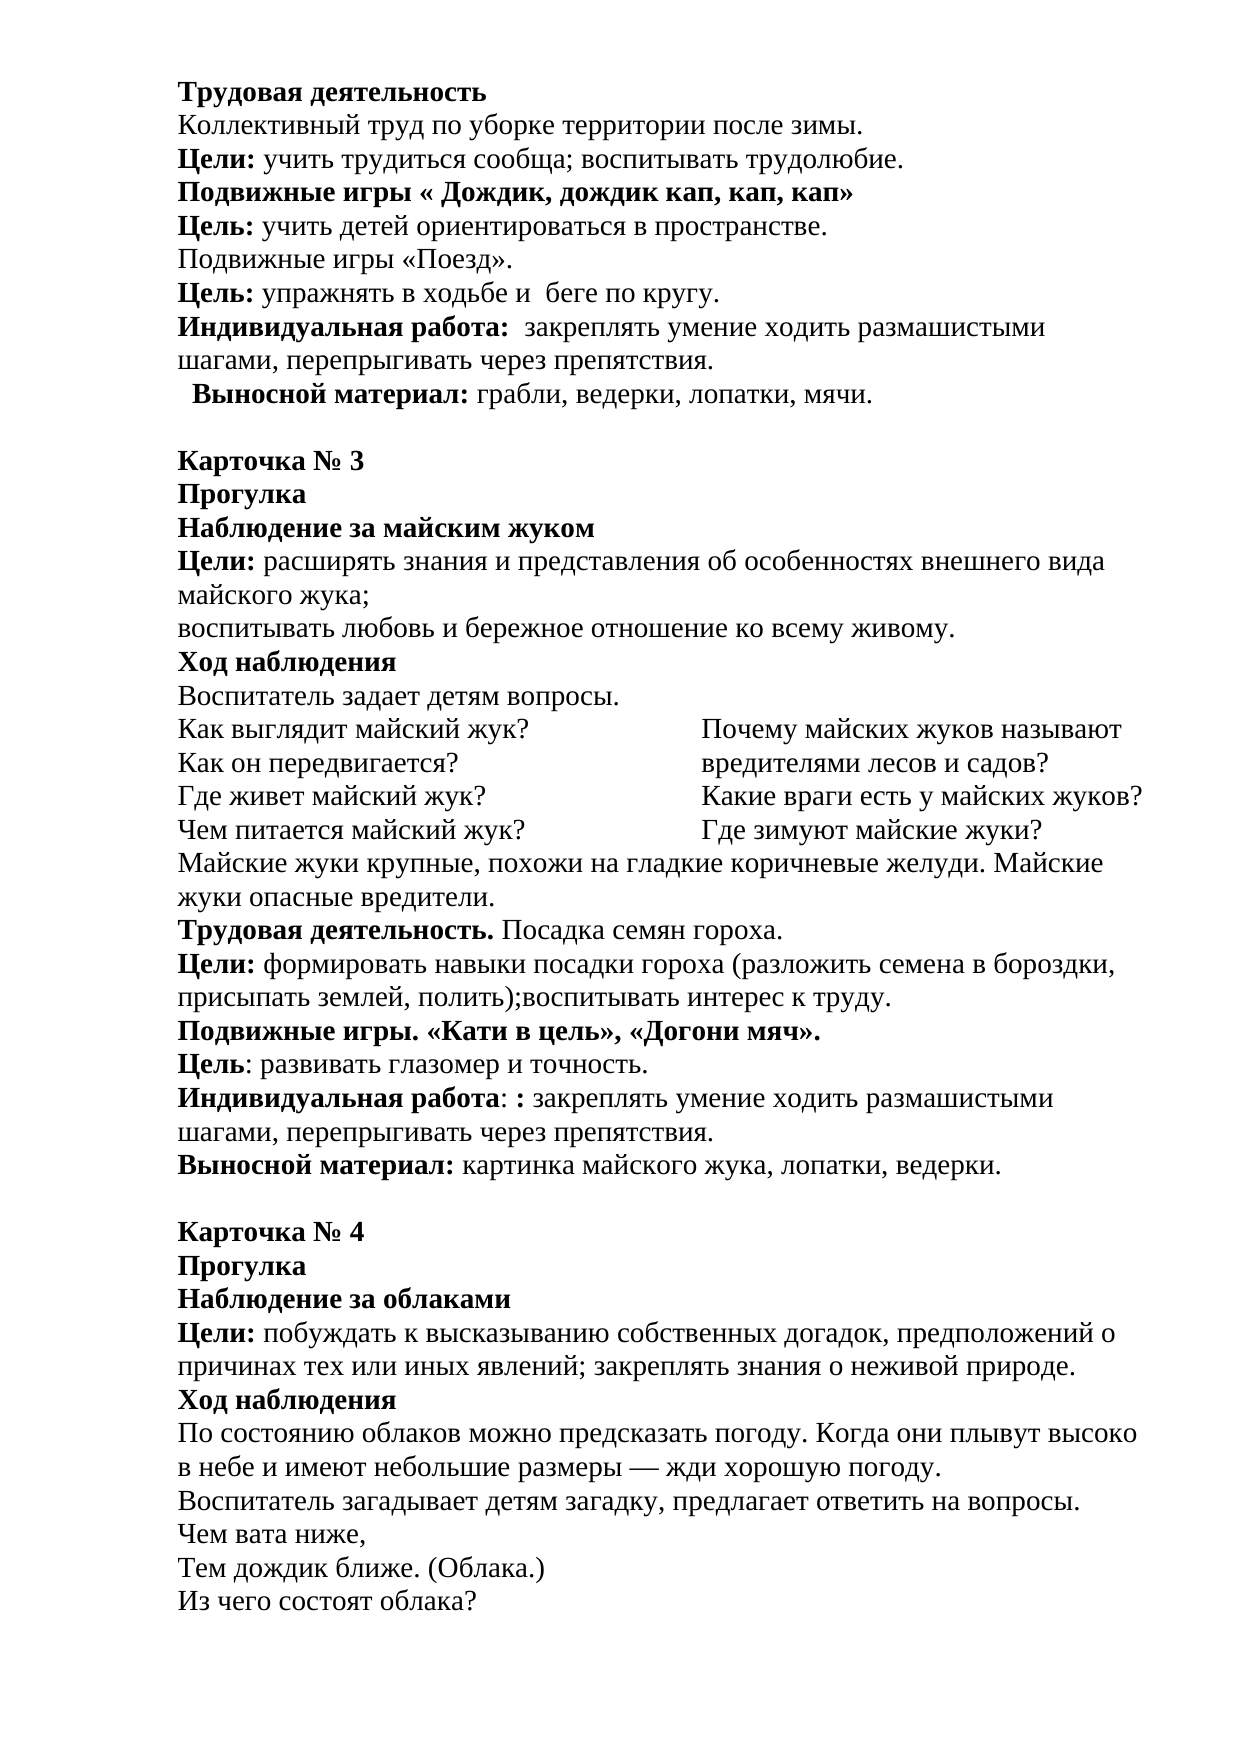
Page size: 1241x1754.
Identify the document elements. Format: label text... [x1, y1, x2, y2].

text Прогулка [177, 1248, 1152, 1281]
text Подвижные игры « Дождик, дождик кап, кап, кап» [177, 174, 1152, 208]
text По состоянию облаков можно предсказать погоду. Когда они плывут высоко в небе и имеют небольшие размеры — жди хорошую погоду. [177, 1416, 1152, 1483]
text Трудовая деятельность. Посадка семян гороха. [177, 912, 1152, 946]
text Цель: упражнять в ходьбе и беге по кругу. [177, 275, 1152, 309]
text Какие враги есть у майских жуков? [701, 778, 1152, 812]
text Подвижные игры «Поезд». [177, 242, 1152, 275]
text Индивидуальная работа: закреплять умение ходить размашистыми шагами, перепрыгивать через препятствия. [177, 309, 1152, 376]
text Цели: расширять знания и представления об особенностях внешнего вида майского жука; [177, 543, 1152, 611]
text Индивидуальная работа: : закреплять умение ходить размашистыми шагами, перепрыгивать через препятствия. [177, 1080, 1152, 1147]
text воспитывать любовь и бережное отношение ко всему живому. [177, 611, 1152, 644]
text Ход наблюдения [177, 1382, 1152, 1416]
text Карточка № 3 [177, 443, 1152, 476]
text Тем дождик ближе. (Облака.) [177, 1550, 1152, 1583]
text Подвижные игры. «Кати в цель», «Догони мяч». [177, 1013, 1152, 1047]
text Цель: развивать глазомер и точность. [177, 1047, 1152, 1080]
text Где живет майский жук? [177, 778, 627, 812]
text Воспитатель задает детям вопросы. [177, 678, 1152, 711]
text Выносной материал: картинка майского жука, лопатки, ведерки. [177, 1147, 1152, 1181]
text Где зимуют майские жуки? [701, 812, 1152, 845]
text Прогулка [177, 476, 1152, 510]
text Цели: побуждать к высказыванию собственных догадок, предположений о причинах тех или иных явлений; закреплять знания о неживой природе. [177, 1315, 1152, 1382]
text Коллективный труд по уборке территории после зимы. [177, 107, 1152, 141]
text Чем питается майский жук? [177, 812, 627, 845]
text Карточка № 4 [177, 1214, 1152, 1248]
text Наблюдение за майским жуком [177, 510, 1152, 543]
text Цель: учить детей ориентироваться в пространстве. [177, 208, 1152, 242]
text Трудовая деятельность [177, 74, 1152, 107]
text Чем вата ниже, [177, 1516, 1152, 1550]
text Воспитатель загадывает детям загадку, предлагает ответить на вопросы. [177, 1483, 1152, 1516]
text Цели: учить трудиться сообща; воспитывать трудолюбие. [177, 141, 1152, 174]
text Как он передвигается? [177, 745, 627, 778]
text Как выглядит майский жук? [177, 711, 627, 745]
text Майские жуки крупные, похожи на гладкие коричневые желуди. Майские жуки опасные вредители. [177, 845, 1152, 912]
text Из чего состоят облака? [177, 1583, 1152, 1617]
text Выносной материал: грабли, ведерки, лопатки, мячи. [177, 376, 1152, 409]
text Наблюдение за облаками [177, 1281, 1152, 1315]
text Ход наблюдения [177, 644, 1152, 678]
text Почему майских жуков называют вредителями лесов и садов? [701, 711, 1152, 778]
text Цели: формировать навыки посадки гороха (разложить семена в бороздки, присыпать землей, полить);воспитывать интерес к труду. [177, 946, 1152, 1013]
